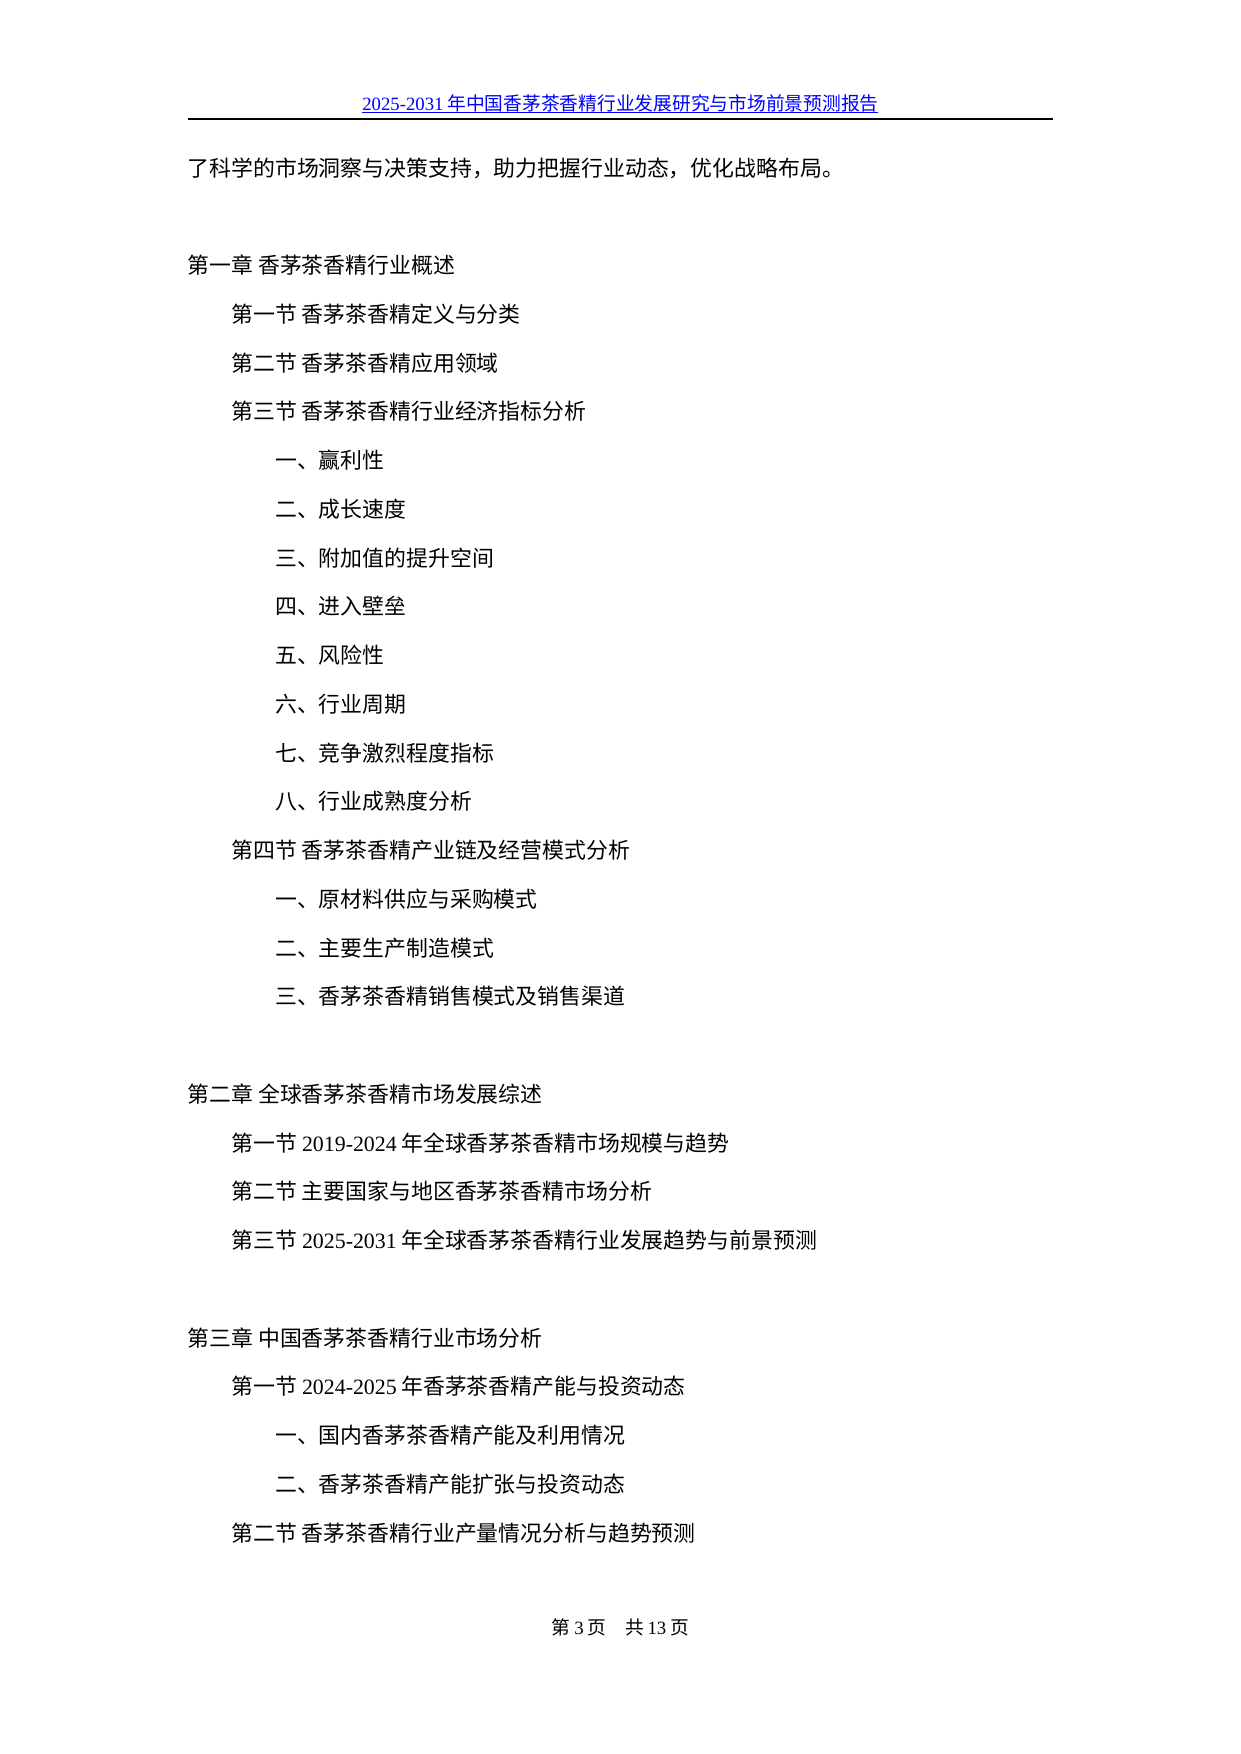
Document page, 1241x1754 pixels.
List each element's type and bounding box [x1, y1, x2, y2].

text [187, 150, 1053, 1548]
